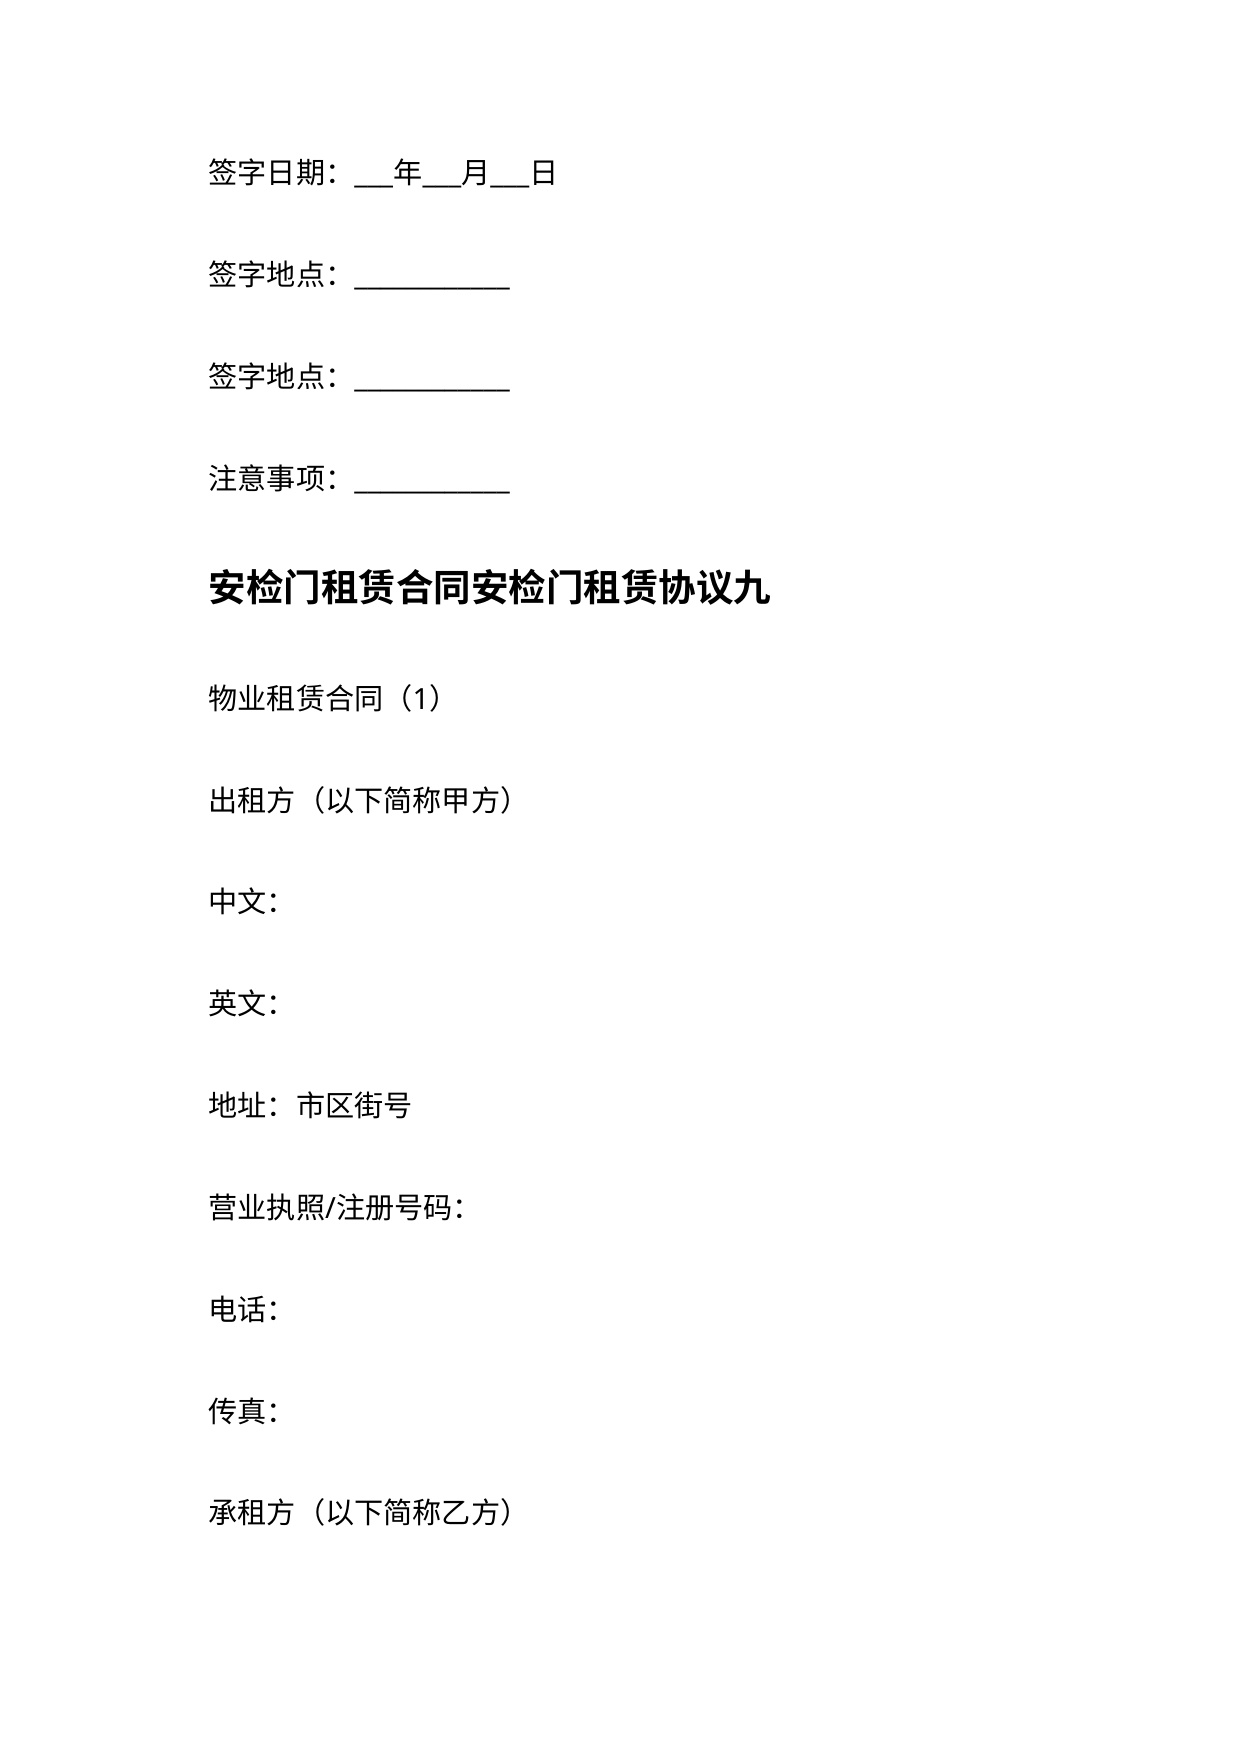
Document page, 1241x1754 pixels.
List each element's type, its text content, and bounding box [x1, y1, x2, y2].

text 出租方（以下简称甲方） [150, 777, 1090, 819]
text 英文： [150, 981, 1090, 1023]
text 安检门租赁合同安检门租赁协议九 [150, 558, 1090, 612]
text 承租方（以下简称乙方） [150, 1490, 1090, 1532]
text 营业执照/注册号码： [150, 1184, 1090, 1227]
text 地址：市区街号 [150, 1083, 1090, 1125]
text 签字地点：____________ [150, 354, 1090, 396]
text 注意事项：____________ [150, 456, 1090, 498]
text 物业租赁合同（1） [150, 675, 1090, 718]
text 电话： [150, 1286, 1090, 1329]
text 传真： [150, 1388, 1090, 1430]
text 签字日期：___年___月___日 [150, 150, 1090, 192]
text 签字地点：____________ [150, 252, 1090, 294]
text 中文： [150, 879, 1090, 921]
